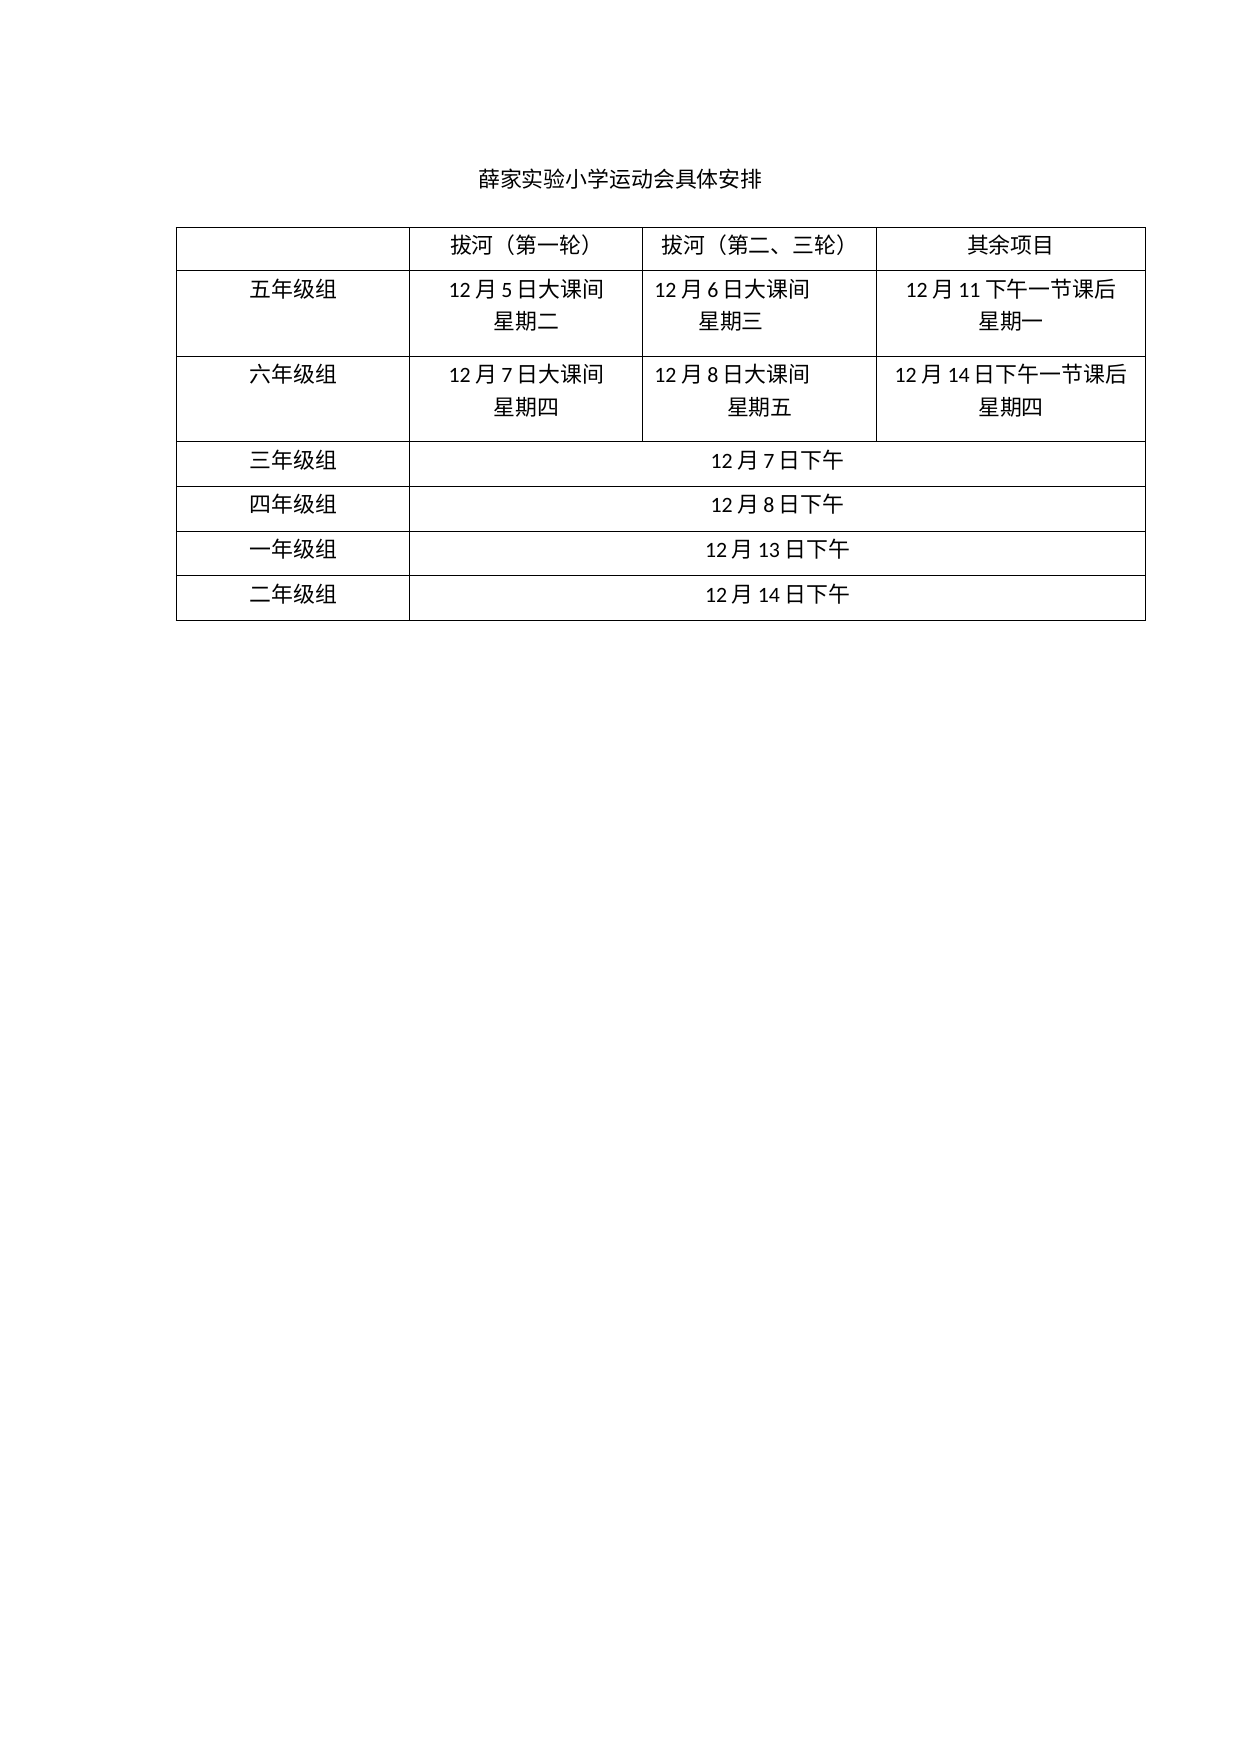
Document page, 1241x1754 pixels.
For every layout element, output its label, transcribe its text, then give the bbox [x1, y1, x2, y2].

table_cell 三年级组 [177, 442, 409, 486]
table_cell 12月11下午一节课后 星期一 [877, 271, 1145, 356]
table_cell 12月7日下午 [410, 442, 1145, 486]
table_header 拔河（第二、三轮） [643, 228, 876, 270]
table_cell 四年级组 [177, 487, 409, 531]
table_cell 12月8日下午 [410, 487, 1145, 531]
table_cell 12月13日下午 [410, 532, 1145, 575]
text 薛家实验小学运动会具体安排 [187, 162, 1053, 194]
table_cell 一年级组 [177, 532, 409, 575]
table_cell 12月14日下午一节课后 星期四 [877, 357, 1145, 441]
table_cell 12月7日大课间 星期四 [410, 357, 642, 441]
table_header 其余项目 [877, 228, 1145, 270]
table_cell 六年级组 [177, 357, 409, 441]
table_cell 12月6日大课间 星期三 [643, 271, 876, 356]
table_cell 五年级组 [177, 271, 409, 356]
table_cell 12月14日下午 [410, 576, 1145, 620]
table_cell 12月5日大课间 星期二 [410, 271, 642, 356]
table_cell 12月8日大课间 星期五 [643, 357, 876, 441]
table_cell 二年级组 [177, 576, 409, 620]
table_header [177, 228, 409, 270]
table_header 拔河（第一轮） [410, 228, 642, 270]
